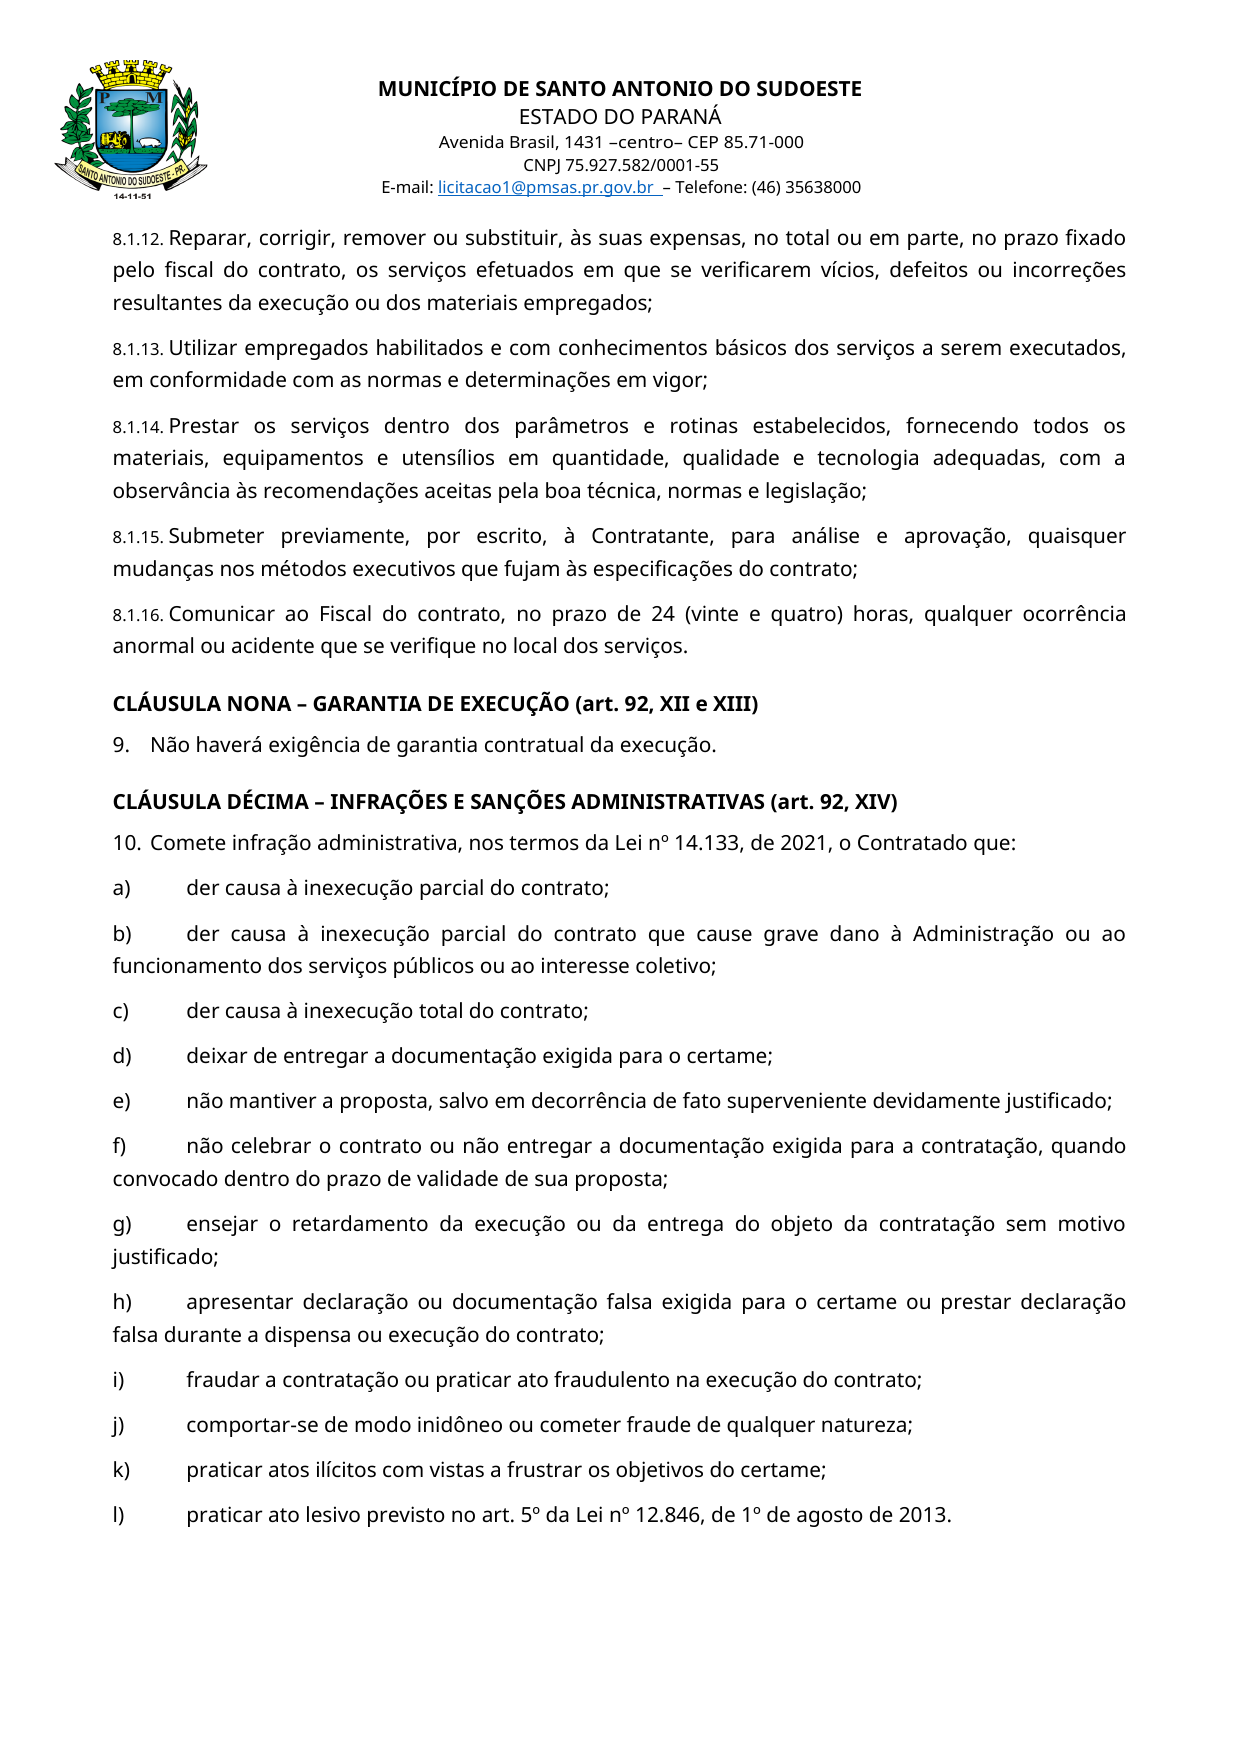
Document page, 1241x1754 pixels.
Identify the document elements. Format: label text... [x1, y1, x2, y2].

list ensejar o retardamento da execução ou da entrega do objeto da contratação sem motivo justificado; [112, 1209, 1128, 1270]
list deixar de entregar a documentação exigida para o certame; [112, 1041, 1128, 1070]
list Prestar os serviços dentro dos parâmetros e rotinas estabelecidos, fornecendo todos os materiais, equipamentos e utensílios em quantidade, qualidade e tecnologia adequadas, com a observância às recomendações aceitas pela boa técnica, normas e legislação; [112, 411, 1128, 504]
list der causa à inexecução parcial do contrato que cause grave dano à Administração ou ao funcionamento dos serviços públicos ou ao interesse coletivo; [112, 919, 1128, 980]
list Comunicar ao Fiscal do contrato, no prazo de 24 (vinte e quatro) horas, qualquer ocorrência anormal ou acidente que se verifique no local dos serviços. [112, 599, 1128, 660]
text Não haverá exigência de garantia contratual da execução. [112, 730, 1128, 758]
list não mantiver a proposta, salvo em decorrência de fato superveniente devidamente justificado; [112, 1087, 1128, 1115]
list Utilizar empregados habilitados e com conhecimentos básicos dos serviços a serem executados, em conformidade com as normas e determinações em vigor; [112, 333, 1128, 394]
list Submeter previamente, por escrito, à Contratante, para análise e aprovação, quaisquer mudanças nos métodos executivos que fujam às especificações do contrato; [112, 521, 1128, 582]
list der causa à inexecução parcial do contrato; [112, 873, 1128, 902]
list praticar atos ilícitos com vistas a frustrar os objetivos do certame; [112, 1455, 1128, 1483]
text CLÁUSULA NONA – GARANTIA DE EXECUÇÃO (art. 92, XII e XIII) [112, 689, 1128, 717]
list comportar-se de modo inidôneo ou cometer fraude de qualquer natureza; [112, 1410, 1128, 1438]
picture [54, 60, 208, 199]
list não celebrar o contrato ou não entregar a documentação exigida para a contratação, quando convocado dentro do prazo de validade de sua proposta; [112, 1132, 1128, 1193]
list Reparar, corrigir, remover ou substituir, às suas expensas, no total ou em parte, no prazo fixado pelo fiscal do contrato, os serviços efetuados em que se verificarem vícios, defeitos ou incorreções resultantes da execução ou dos materiais empregados; [112, 223, 1128, 316]
text Comete infração administrativa, nos termos da Lei nº 14.133, de 2021, o Contratado que: [112, 828, 1128, 857]
list der causa à inexecução total do contrato; [112, 996, 1128, 1025]
list praticar ato lesivo previsto no art. 5º da Lei nº 12.846, de 1º de agosto de 2013. [112, 1500, 1128, 1528]
list fraudar a contratação ou praticar ato fraudulento na execução do contrato; [112, 1365, 1128, 1393]
list apresentar declaração ou documentação falsa exigida para o certame ou prestar declaração falsa durante a dispensa ou execução do contrato; [112, 1287, 1128, 1348]
text CLÁUSULA DÉCIMA – INFRAÇÕES E SANÇÕES ADMINISTRATIVAS (art. 92, XIV) [112, 787, 1128, 816]
